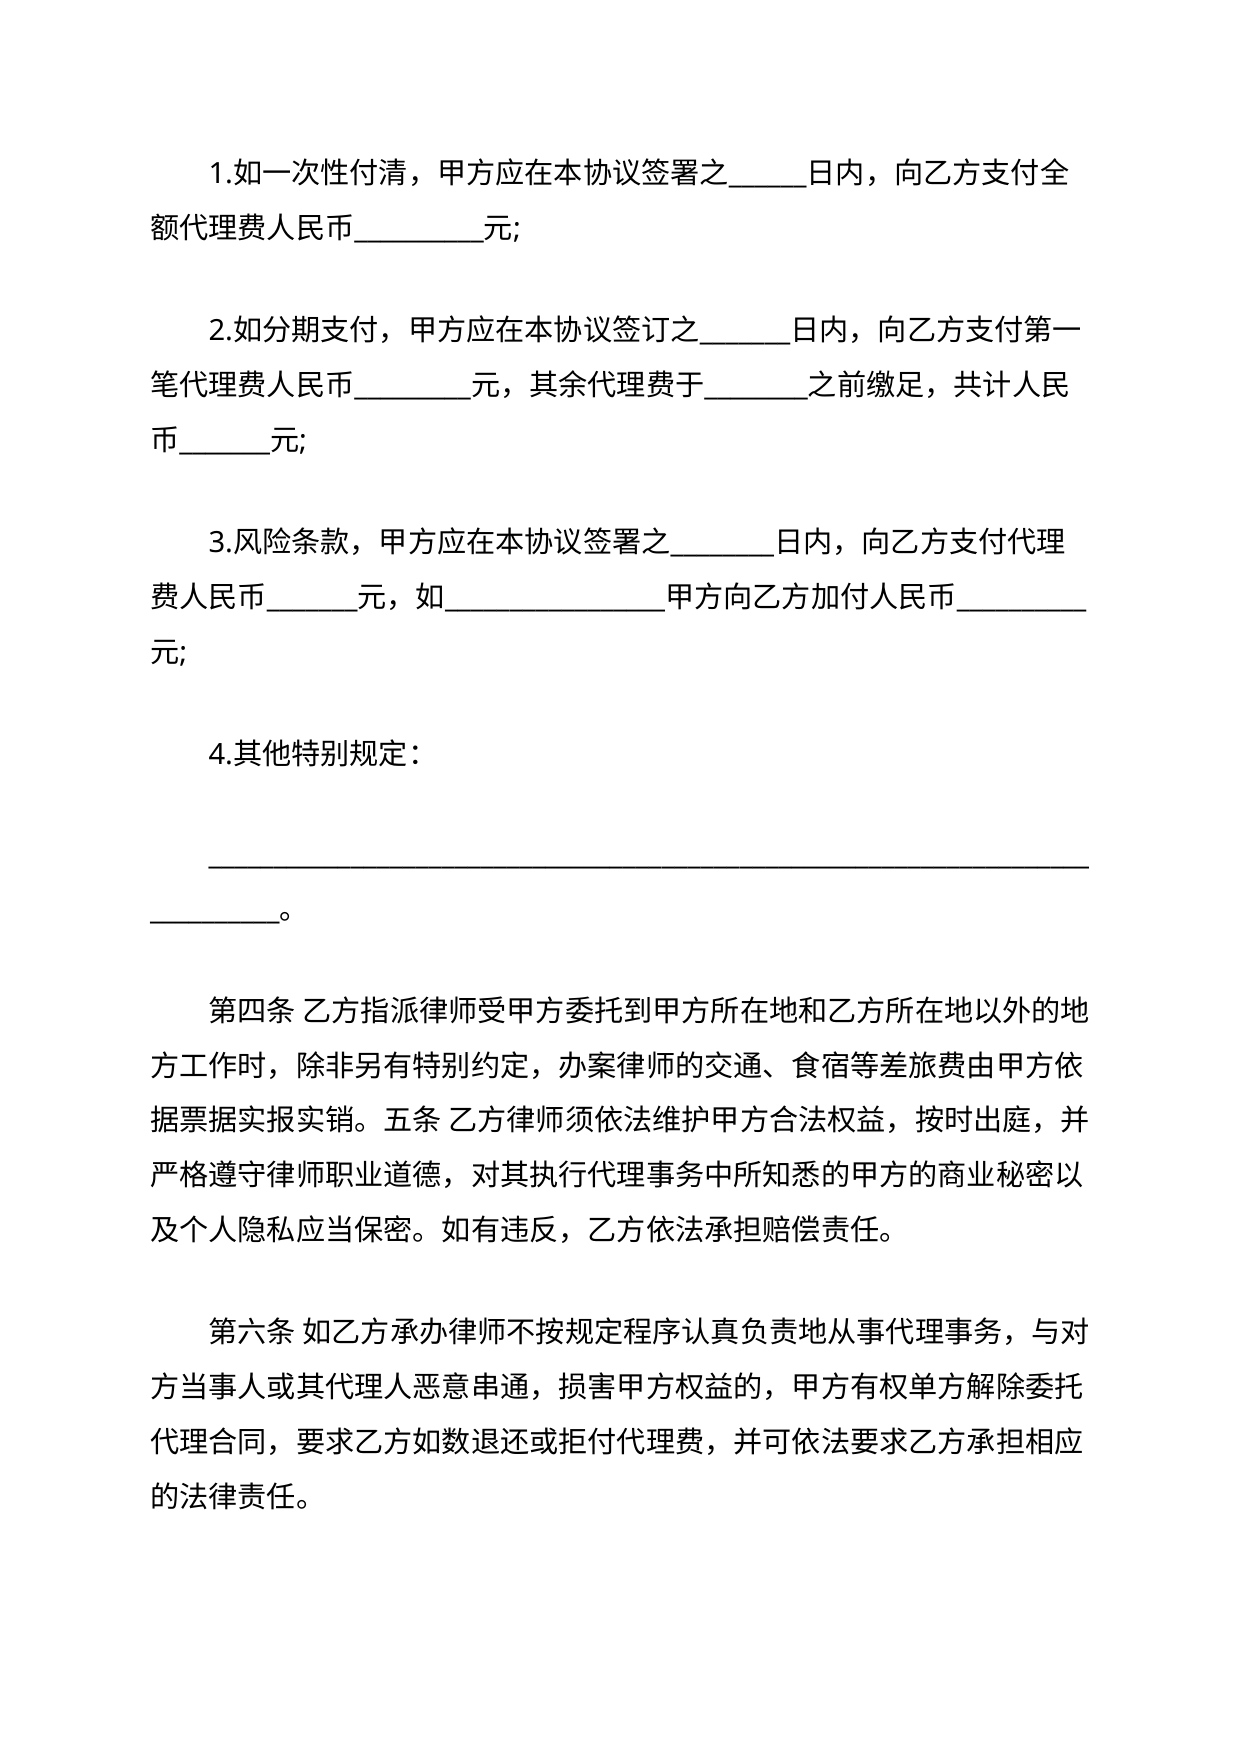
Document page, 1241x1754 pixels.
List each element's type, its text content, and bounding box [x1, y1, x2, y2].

text 4.其他特别规定： [150, 731, 1090, 773]
text 2.如分期支付，甲方应在本协议签订之_______日内，向乙方支付第一笔代理费人民币_________元，其余代理费于________之前缴足，共计人民币_______元; [150, 307, 1090, 459]
text 第六条 如乙方承办律师不按规定程序认真负责地从事代理事务，与对方当事人或其代理人恶意串通，损害甲方权益的，甲方有权单方解除委托代理合同，要求乙方如数退还或拒付代理费，并可依法要求乙方承担相应的法律责任。 [150, 1308, 1090, 1516]
text 3.风险条款，甲方应在本协议签署之________日内，向乙方支付代理费人民币_______元，如_________________甲方向乙方加付人民币__________元; [150, 519, 1090, 671]
text ______________________________________________________________________________。 [150, 833, 1090, 928]
text 1.如一次性付清，甲方应在本协议签署之______日内，向乙方支付全额代理费人民币__________元; [150, 150, 1090, 247]
text 第四条 乙方指派律师受甲方委托到甲方所在地和乙方所在地以外的地方工作时，除非另有特别约定，办案律师的交通、食宿等差旅费由甲方依据票据实报实销。五条 乙方律师须依法维护甲方合法权益，按时出庭，并严格遵守律师职业道德，对其执行代理事务中所知悉的甲方的商业秘密以及个人隐私应当保密。如有违反，乙方依法承担赔偿责任。 [150, 987, 1090, 1249]
